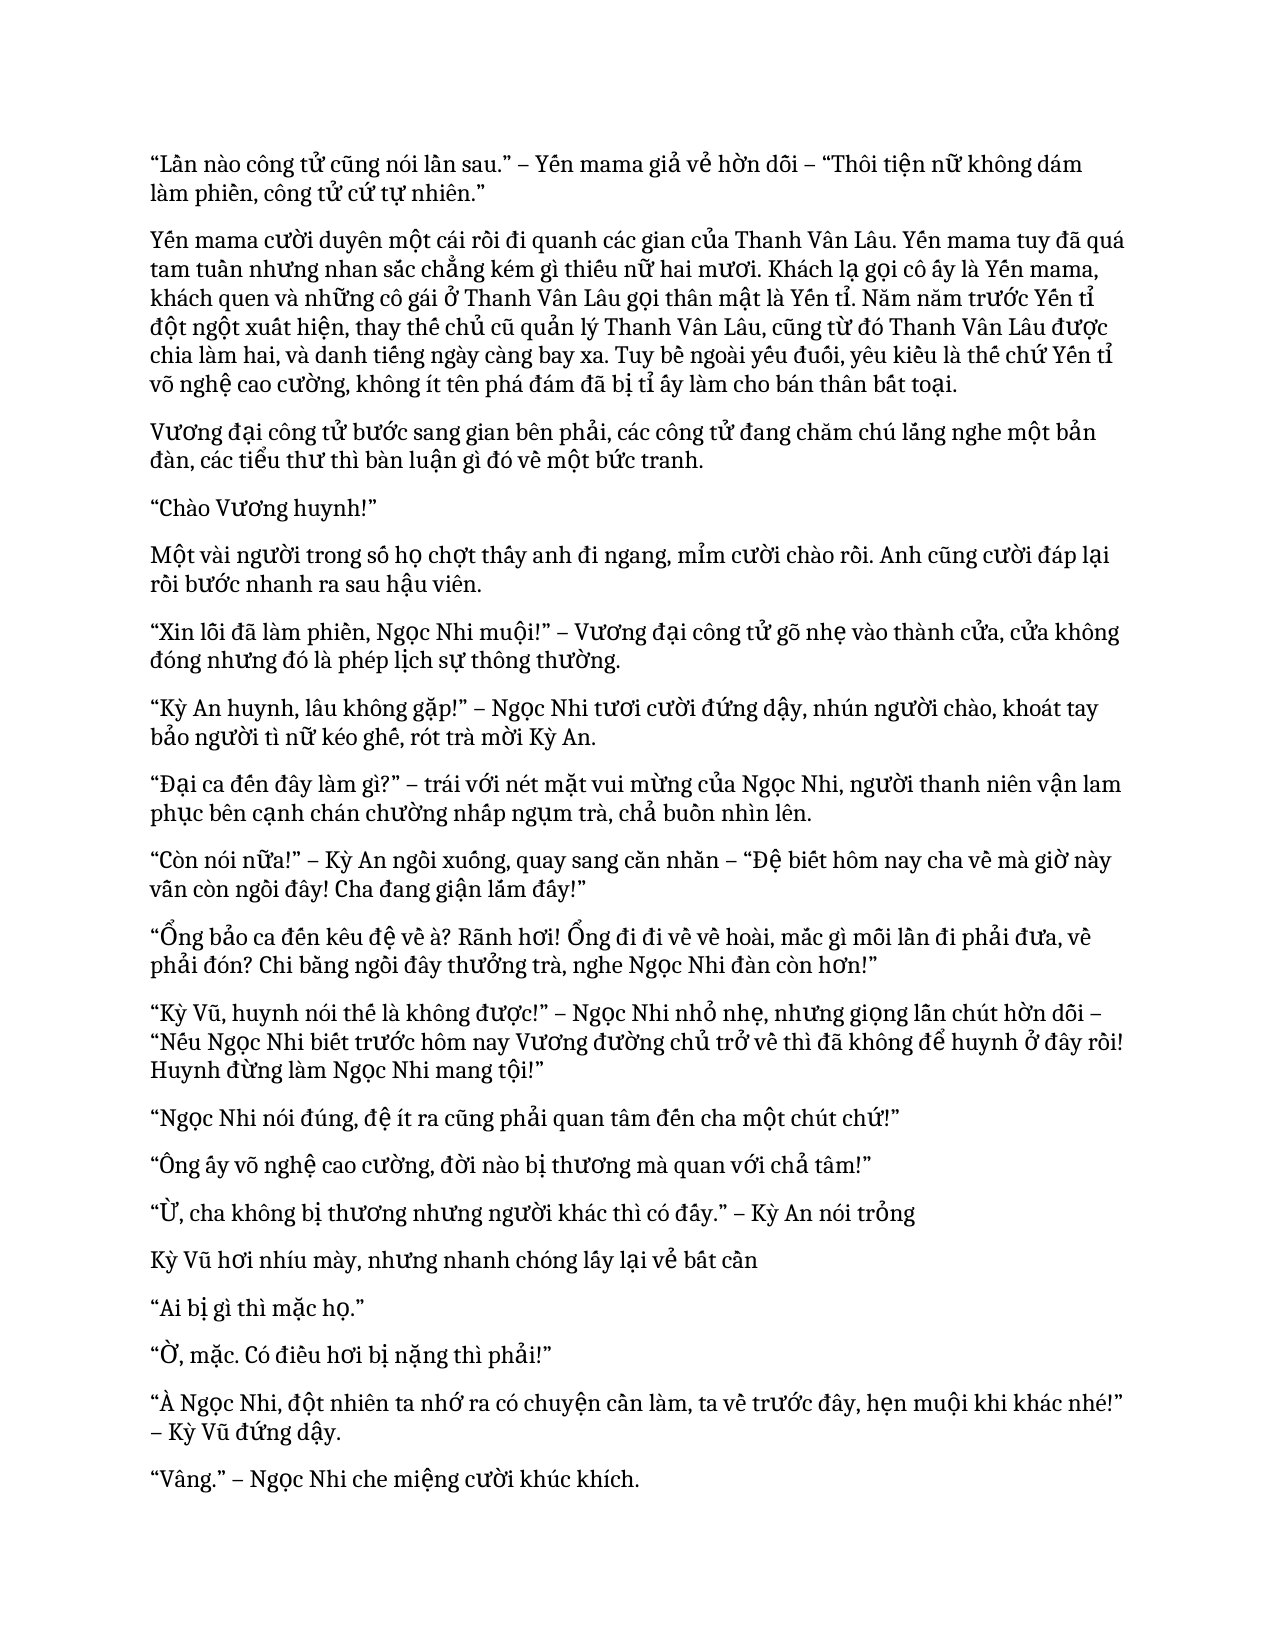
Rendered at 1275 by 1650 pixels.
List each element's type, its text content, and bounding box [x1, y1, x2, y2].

text “Ngọc Nhi nói đúng, đệ ít ra cũng phải quan tâm đến cha một chút chứ!” [150, 1104, 1125, 1132]
text “Ờ, mặc. Có điều hơi bị nặng thì phải!” [150, 1341, 1125, 1370]
text “Chào Vương huynh!” [150, 494, 1125, 522]
text “Ừ, cha không bị thương nhưng người khác thì có đấy.” – Kỳ An nói trỏng [150, 1199, 1125, 1227]
text “Kỳ Vũ, huynh nói thế là không được!” – Ngọc Nhi nhỏ nhẹ, nhưng giọng lẫn chút hờn dỗi – “Nếu Ngọc Nhi biết trước hôm nay Vương đường chủ trở về thì đã không để huynh ở đây rồi! Huynh đừng làm Ngọc Nhi mang tội!” [150, 999, 1125, 1085]
text “Xin lỗi đã làm phiền, Ngọc Nhi muội!” – Vương đại công tử gõ nhẹ vào thành cửa, cửa không đóng nhưng đó là phép lịch sự thông thường. [150, 617, 1125, 675]
text Vương đại công tử bước sang gian bên phải, các công tử đang chăm chú lắng nghe một bản đàn, các tiểu thư thì bàn luận gì đó về một bức tranh. [150, 417, 1125, 475]
text Kỳ Vũ hơi nhíu mày, nhưng nhanh chóng lấy lại vẻ bất cần [150, 1246, 1125, 1275]
text “Kỳ An huynh, lâu không gặp!” – Ngọc Nhi tươi cười đứng dậy, nhún người chào, khoát tay bảo người tì nữ kéo ghế, rót trà mời Kỳ An. [150, 694, 1125, 751]
text “Lần nào công tử cũng nói lần sau.” – Yến mama giả vẻ hờn dỗi – “Thôi tiện nữ không dám làm phiền, công tử cứ tự nhiên.” [150, 150, 1125, 207]
text Một vài người trong số họ chợt thấy anh đi ngang, mỉm cười chào rồi. Anh cũng cười đáp lại rồi bước nhanh ra sau hậu viên. [150, 541, 1125, 599]
text “Ông ấy võ nghệ cao cường, đời nào bị thương mà quan với chả tâm!” [150, 1151, 1125, 1180]
text “Còn nói nữa!” – Kỳ An ngồi xuống, quay sang cằn nhằn – “Đệ biết hôm nay cha về mà giờ này vẫn còn ngồi đây! Cha đang giận lắm đấy!” [150, 846, 1125, 904]
text “À Ngọc Nhi, đột nhiên ta nhớ ra có chuyện cần làm, ta về trước đây, hẹn muội khi khác nhé!” – Kỳ Vũ đứng dậy. [150, 1389, 1125, 1446]
text “Ai bị gì thì mặc họ.” [150, 1294, 1125, 1322]
text “Vâng.” – Ngọc Nhi che miệng cười khúc khích. [150, 1465, 1125, 1494]
text “Ổng bảo ca đến kêu đệ về à? Rãnh hơi! Ổng đi đi về về hoài, mắc gì mỗi lần đi phải đưa, về phải đón? Chi bằng ngồi đây thưởng trà, nghe Ngọc Nhi đàn còn hơn!” [150, 922, 1125, 980]
text “Đại ca đến đây làm gì?” – trái với nét mặt vui mừng của Ngọc Nhi, người thanh niên vận lam phục bên cạnh chán chường nhấp ngụm trà, chả buồn nhìn lên. [150, 770, 1125, 827]
text Yến mama cười duyên một cái rồi đi quanh các gian của Thanh Vân Lâu. Yến mama tuy đã quá tam tuần nhưng nhan sắc chẳng kém gì thiếu nữ hai mươi. Khách lạ gọi cô ấy là Yến mama, khách quen và những cô gái ở Thanh Vân Lâu gọi thân mật là Yến tỉ. Năm năm trước Yến tỉ đột ngột xuất hiện, thay thế chủ cũ quản lý Thanh Vân Lâu, cũng từ đó Thanh Vân Lâu được chia làm hai, và danh tiếng ngày càng bay xa. Tuy bề ngoài yếu đuối, yêu kiều là thế chứ Yến tỉ võ nghệ cao cường, không ít tên phá đám đã bị tỉ ấy làm cho bán thân bất toại. [150, 226, 1125, 399]
